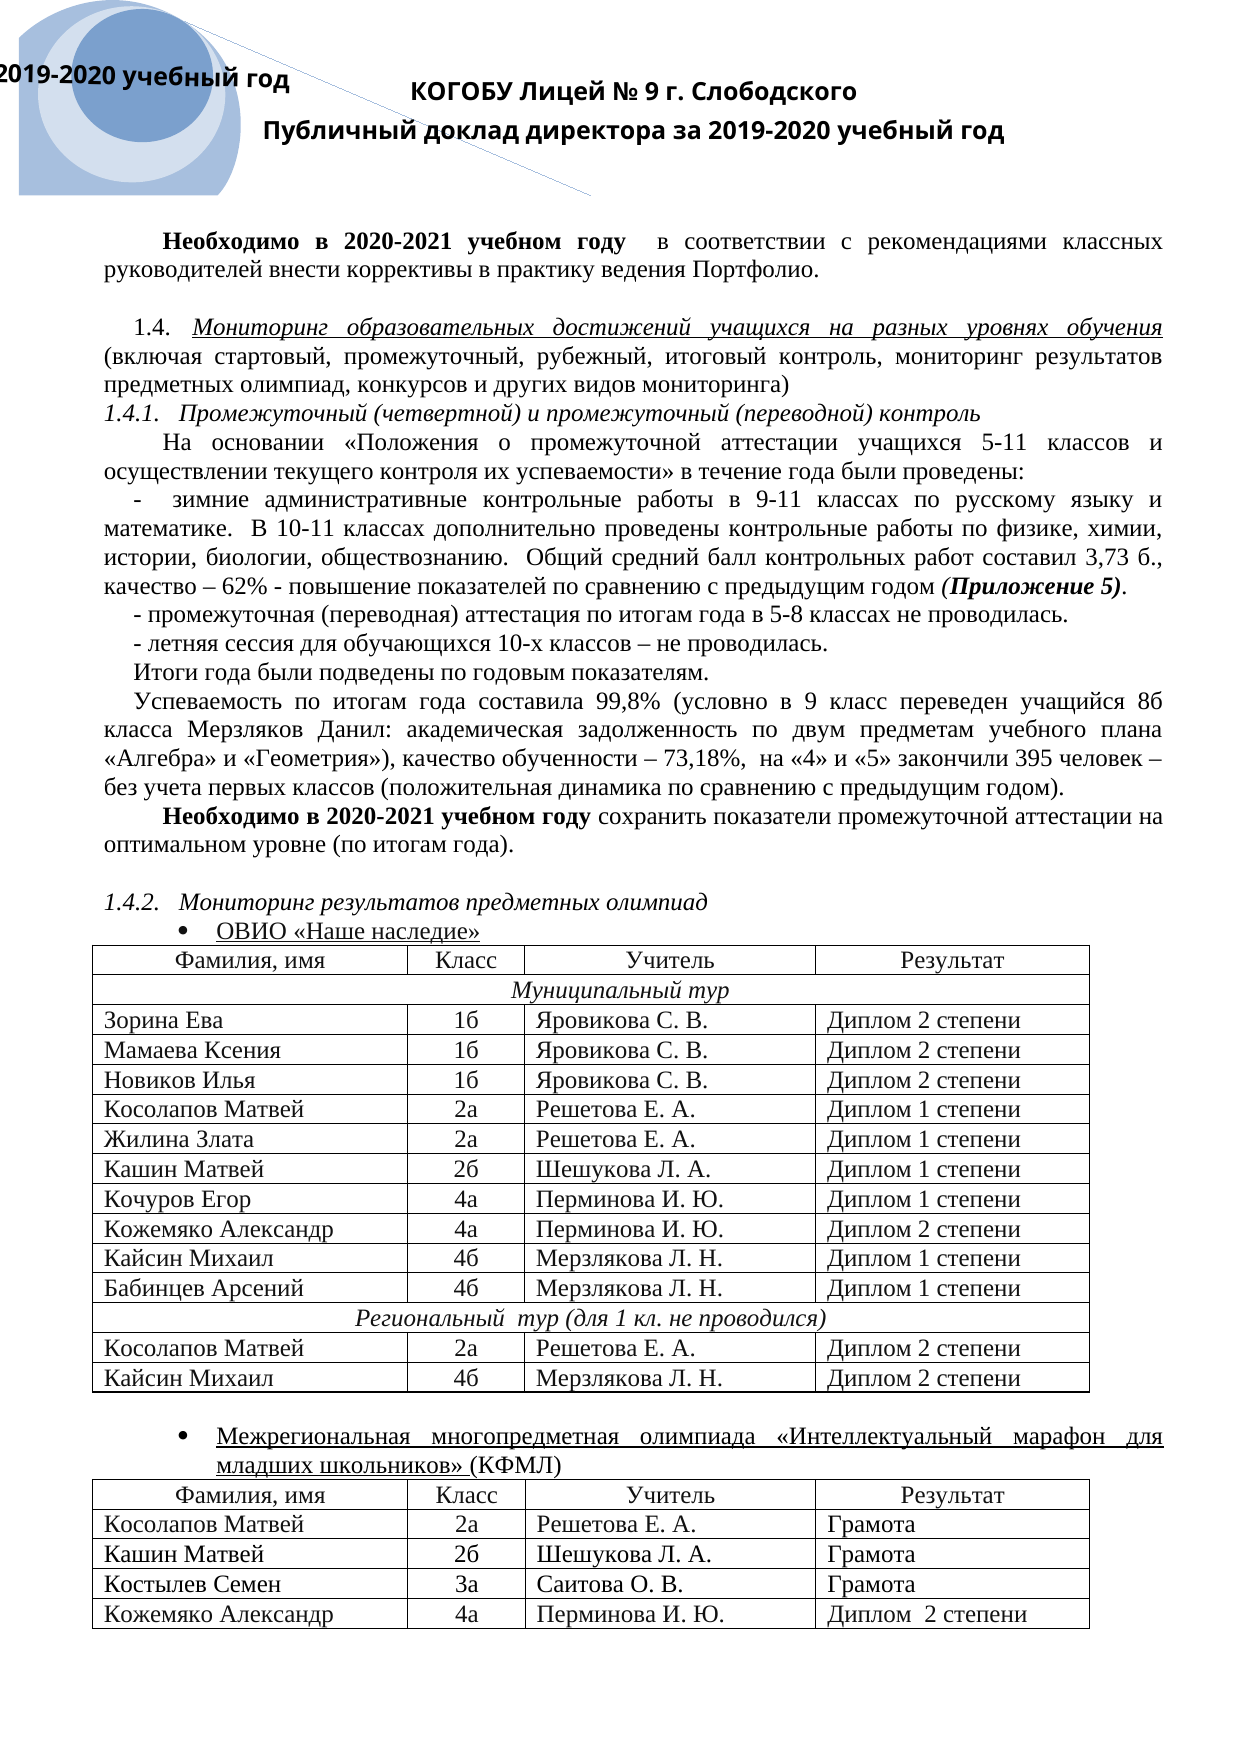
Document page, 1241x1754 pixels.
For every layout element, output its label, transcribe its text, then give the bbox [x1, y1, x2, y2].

table_cell Кайсин Михаил [93, 1244, 407, 1272]
table_header Фамилия, имя [93, 1480, 407, 1508]
table_cell Решетова Е. А. [525, 1095, 815, 1123]
list Мониторинг образовательных достижений учащихся на разных уровнях обучения (включая стартовый, промежуточный, рубежный, итоговый контроль, мониторинг результатов предметных олимпиад, конкурсов и других видов мониторинга) [103, 312, 1163, 398]
table_cell 2а [408, 1510, 525, 1538]
table_cell Перминова И. Ю. [526, 1599, 815, 1628]
table_cell Диплом 2 степени [816, 1363, 1089, 1391]
table_cell 2б [408, 1154, 524, 1183]
table_cell Грамота [816, 1539, 1089, 1568]
table_header Учитель [526, 1480, 815, 1508]
table_cell Кожемяко Александр [93, 1599, 407, 1628]
table_cell Решетова Е. А. [525, 1124, 815, 1153]
table_cell Яровикова С. В. [525, 1065, 815, 1093]
table_cell Диплом 2 степени [816, 1005, 1089, 1034]
table_cell Жилина Злата [93, 1124, 407, 1153]
table_cell Диплом 1 степени [816, 1154, 1089, 1183]
table_header Результат [816, 946, 1089, 974]
table_cell Решетова Е. А. [525, 1333, 815, 1362]
table_cell 4а [408, 1184, 524, 1213]
table_cell 4а [408, 1599, 525, 1628]
table_cell Диплом 1 степени [816, 1124, 1089, 1153]
table_cell Кайсин Михаил [93, 1363, 407, 1391]
table_header Учитель [525, 946, 815, 974]
table_cell 2а [408, 1124, 524, 1153]
text - летняя сессия для обучающихся 10-х классов – не проводилась. [103, 628, 1163, 657]
table_cell Мамаева Ксения [93, 1035, 407, 1064]
table_cell Решетова Е. А. [526, 1510, 815, 1538]
table_cell Диплом 2 степени [816, 1333, 1089, 1362]
list ОВИО «Наше наследие» [178, 916, 1163, 944]
table_cell Диплом 1 степени [816, 1244, 1089, 1272]
text Итоги года были подведены по годовым показателям. [103, 657, 1163, 686]
table_cell Грамота [816, 1510, 1089, 1538]
text На основании «Положения о промежуточной аттестации учащихся 5-11 классов и осуществлении текущего контроля их успеваемости» в течение года были проведены: [103, 427, 1163, 484]
table_cell Бабинцев Арсений [93, 1273, 407, 1302]
list Промежуточный (четвертной) и промежуточный (переводной) контроль [103, 398, 1163, 427]
table_cell Мерзлякова Л. Н. [525, 1363, 815, 1391]
table_cell Костылев Семен [93, 1569, 407, 1598]
table_cell Косолапов Матвей [93, 1333, 407, 1362]
text - промежуточная (переводная) аттестация по итогам года в 5-8 классах не проводилась. [103, 599, 1163, 628]
table_cell 4б [408, 1273, 524, 1302]
table_cell Зорина Ева [93, 1005, 407, 1034]
table_cell Саитова О. В. [526, 1569, 815, 1598]
table_cell Новиков Илья [93, 1065, 407, 1093]
table_cell 2б [408, 1539, 525, 1568]
table_cell Перминова И. Ю. [525, 1214, 815, 1242]
text Необходимо в 2020-2021 учебном году сохранить показатели промежуточной аттестации на оптимальном уровне (по итогам года). [103, 801, 1163, 858]
table_cell 1б [408, 1035, 524, 1064]
table_cell Муниципальный тур [93, 975, 1089, 1004]
table_cell Кашин Матвей [93, 1154, 407, 1183]
table_cell 4а [408, 1214, 524, 1242]
table_cell 1б [408, 1005, 524, 1034]
table_header Класс [408, 946, 524, 974]
table_cell 4б [408, 1244, 524, 1272]
table_cell Мерзлякова Л. Н. [525, 1273, 815, 1302]
table_cell Диплом 1 степени [816, 1273, 1089, 1302]
table_cell Кочуров Егор [93, 1184, 407, 1213]
table_cell Грамота [816, 1569, 1089, 1598]
text Успеваемость по итогам года составила 99,8% (условно в 9 класс переведен учащийся 8б класса Мерзляков Данил: академическая задолженность по двум предметам учебного плана «Алгебра» и «Геометрия»), качество обученности – 73,18%, на «4» и «5» закончили 395 человек – без учета первых классов (положительная динамика по сравнению с предыдущим годом). [103, 686, 1163, 801]
table_cell Кожемяко Александр [93, 1214, 407, 1242]
table_cell 3а [408, 1569, 525, 1598]
table_cell Диплом 2 степени [816, 1065, 1089, 1093]
table_cell 2а [408, 1333, 524, 1362]
list Межрегиональная многопредметная олимпиада «Интеллектуальный марафон для младших школьников» (КФМЛ) [178, 1421, 1163, 1479]
table_cell 2а [408, 1095, 524, 1123]
table_cell Шешукова Л. А. [526, 1539, 815, 1568]
table_cell Перминова И. Ю. [525, 1184, 815, 1213]
list Мониторинг результатов предметных олимпиад [103, 887, 1163, 916]
table_cell Диплом 2 степени [816, 1035, 1089, 1064]
table_cell Диплом 2 степени [816, 1599, 1089, 1628]
table_cell Шешукова Л. А. [525, 1154, 815, 1183]
table_cell Яровикова С. В. [525, 1005, 815, 1034]
table_cell Мерзлякова Л. Н. [525, 1244, 815, 1272]
table_cell Яровикова С. В. [525, 1035, 815, 1064]
table_cell 4б [408, 1363, 524, 1391]
table_cell Кашин Матвей [93, 1539, 407, 1568]
table_cell Диплом 1 степени [816, 1184, 1089, 1213]
text - зимние административные контрольные работы в 9-11 классах по русскому языку и математике. В 10-11 классах дополнительно проведены контрольные работы по физике, химии, истории, биологии, обществознанию. Общий средний балл контрольных работ составил 3,73 б., качество – 62% - повышение показателей по сравнению с предыдущим годом (Приложение 5). [103, 484, 1163, 599]
table_cell Диплом 2 степени [816, 1214, 1089, 1242]
table_cell 1б [408, 1065, 524, 1093]
table_cell Диплом 1 степени [816, 1095, 1089, 1123]
text Необходимо в 2020-2021 учебном году в соответствии с рекомендациями классных руководителей внести коррективы в практику ведения Портфолио. [103, 226, 1163, 283]
table_cell Региональный тур (для 1 кл. не проводился) [93, 1303, 1089, 1332]
table_cell Косолапов Матвей [93, 1095, 407, 1123]
table_header Класс [408, 1480, 525, 1508]
table_header Результат [816, 1480, 1089, 1508]
table_header Фамилия, имя [93, 946, 407, 974]
table_cell Косолапов Матвей [93, 1510, 407, 1538]
